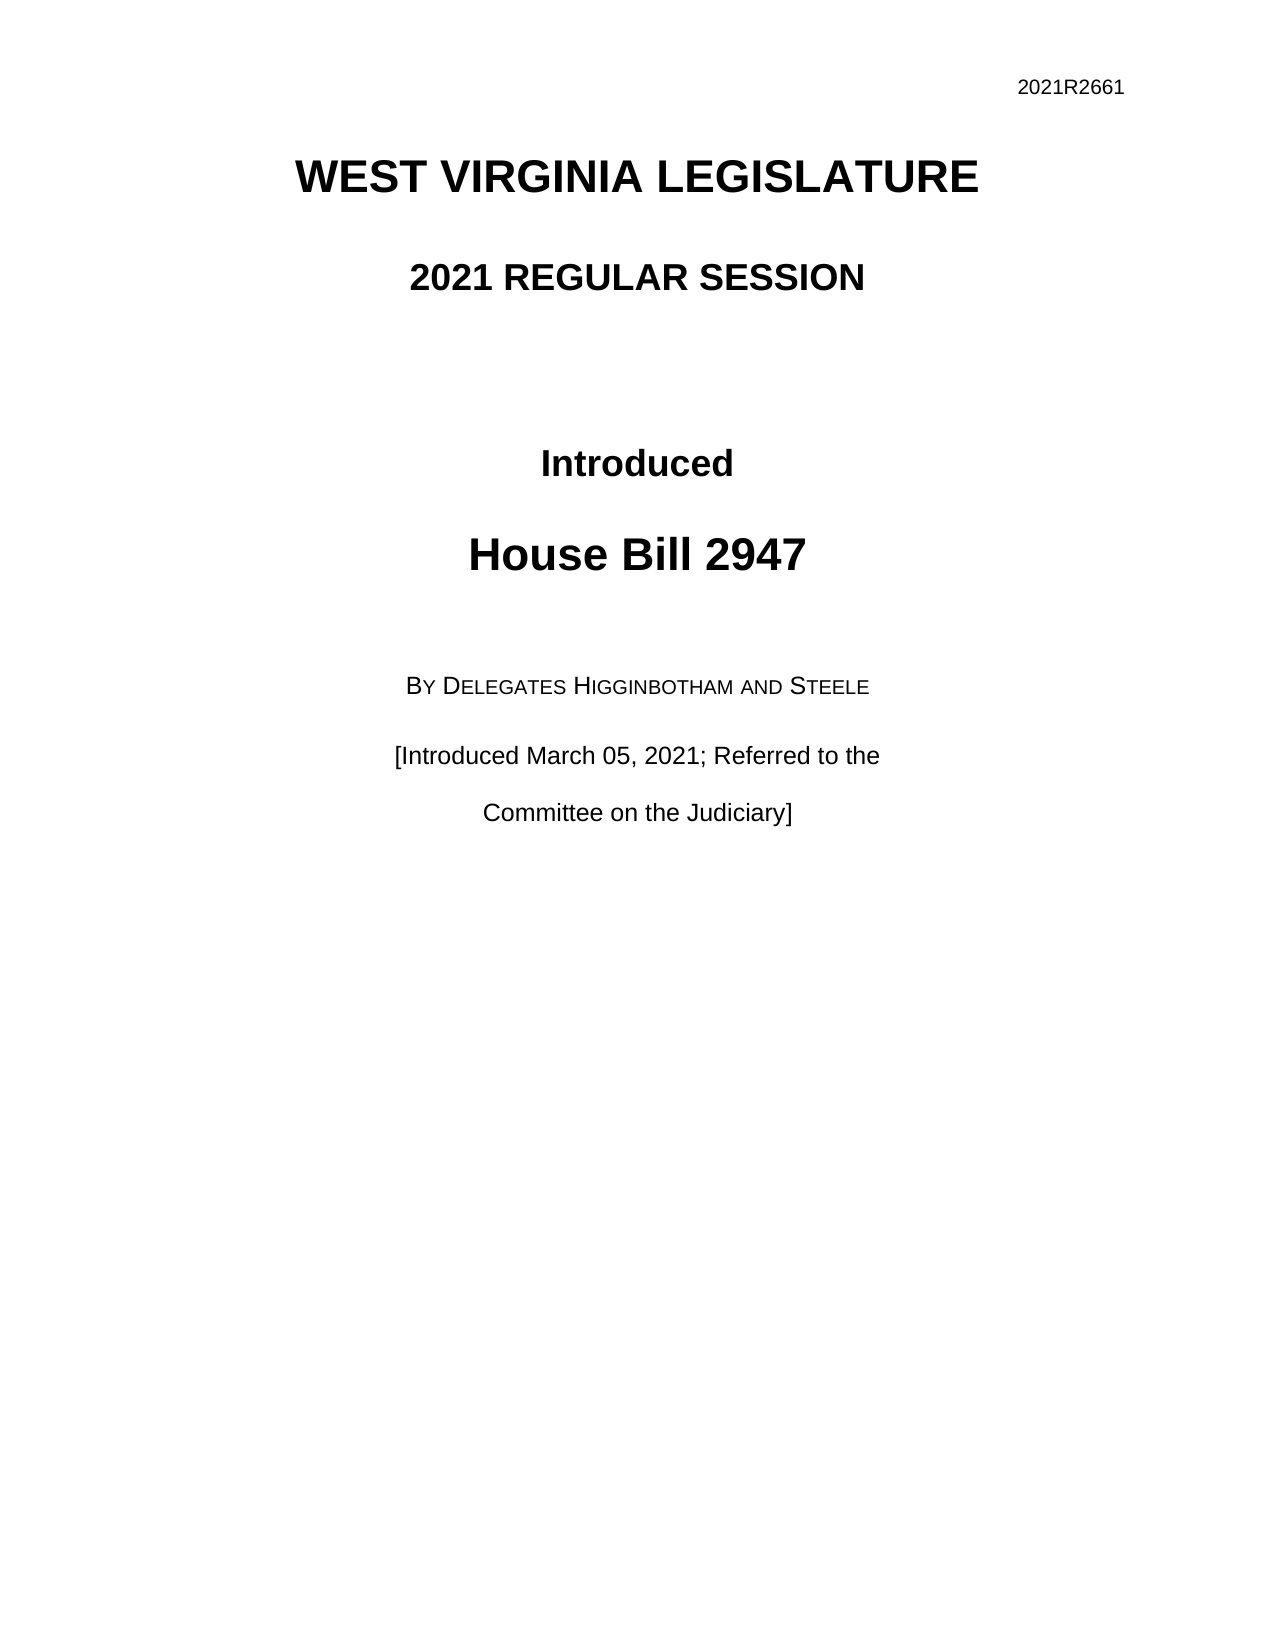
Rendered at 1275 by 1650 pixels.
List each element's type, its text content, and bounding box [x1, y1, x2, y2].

text By [337, 671, 937, 699]
text [] [337, 741, 937, 827]
text Bill [150, 528, 1125, 581]
title WEST virginia legislature [150, 150, 1125, 203]
title 2021 regular session [150, 255, 1125, 298]
